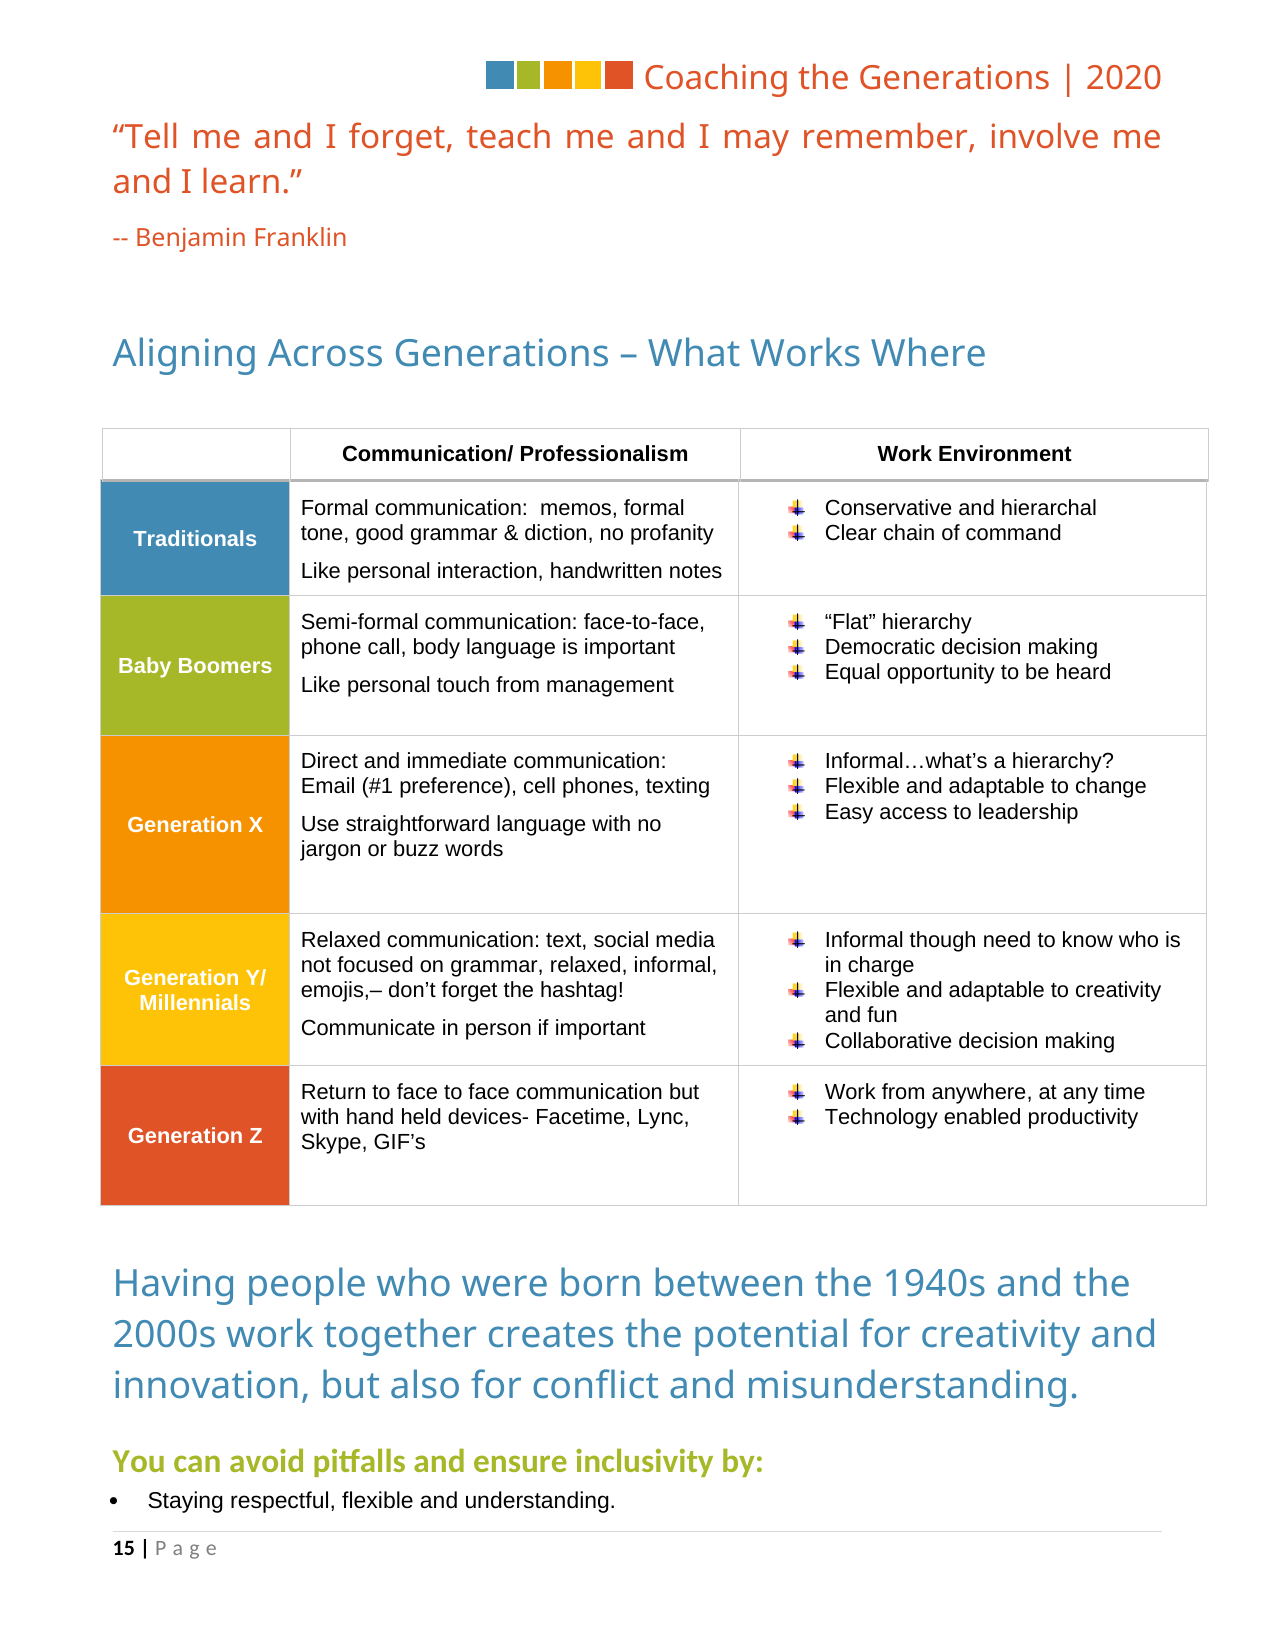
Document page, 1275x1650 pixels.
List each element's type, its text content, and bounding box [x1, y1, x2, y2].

picture [788, 930, 805, 948]
picture [788, 777, 805, 794]
text Aligning Across Generations – What Works Where [112, 327, 1162, 378]
table_cell Formal communication: memos, formal tone, good grammar & diction, no profanity Like personal interaction, handwritten notes [290, 482, 738, 595]
table_cell Generation Z [101, 1066, 289, 1205]
subtitle “Tell me and I forget, teach me and I may remember, involve me and I learn.” [112, 112, 1162, 203]
table_cell Conservative and hierarchal Clear chain of command [739, 482, 1206, 595]
table_cell Traditionals [101, 480, 289, 595]
table_cell Return to face to face communication but with hand held devices- Facetime, Lync, Skype, GIF’s [290, 1066, 738, 1205]
picture [788, 638, 805, 655]
picture [788, 498, 805, 516]
picture [788, 752, 805, 769]
table_cell Direct and immediate communication: Email (#1 preference), cell phones, texting Use straightforward language with no jargon or buzz words [290, 736, 738, 913]
picture [788, 1108, 805, 1125]
table_cell Generation Y/ Millennials [101, 914, 289, 1065]
table_cell Generation X [101, 736, 289, 913]
table_cell Relaxed communication: text, social media not focused on grammar, relaxed, informal, emojis,– don’t forget the hashtag! Communicate in person if important [290, 914, 738, 1065]
picture [788, 612, 805, 630]
table_header Work Environment [741, 429, 1208, 479]
table_cell “Flat” hierarchy Democratic decision making Equal opportunity to be heard [739, 596, 1206, 735]
picture [788, 1031, 805, 1049]
subtitle -- Benjamin Franklin [112, 220, 1162, 254]
picture [788, 802, 805, 820]
text Having people who were born between the 1940s and the 2000s work together creates the potential for creativity and innovation, but also for conflict and misunderstanding. [112, 1256, 1162, 1409]
picture [788, 663, 805, 680]
picture [788, 523, 805, 541]
table_cell Semi-formal communication: face-to-face, phone call, body language is important Like personal touch from management [290, 596, 738, 735]
text You can avoid pitfalls and ensure inclusivity by: [112, 1439, 1162, 1480]
table_header Communication/ Professionalism [291, 429, 740, 479]
list Staying respectful, flexible and understanding. [110, 1480, 1162, 1513]
picture [788, 981, 805, 998]
table_header [103, 429, 290, 479]
table_cell Work from anywhere, at any time Technology enabled productivity [739, 1066, 1206, 1205]
table_cell Informal though need to know who is in charge Flexible and adaptable to creativity and fun Collaborative decision making [739, 914, 1206, 1065]
table_cell Informal…what’s a hierarchy? Flexible and adaptable to change Easy access to leadership [739, 736, 1206, 913]
picture [788, 1082, 805, 1100]
table_cell Baby Boomers [101, 596, 289, 735]
